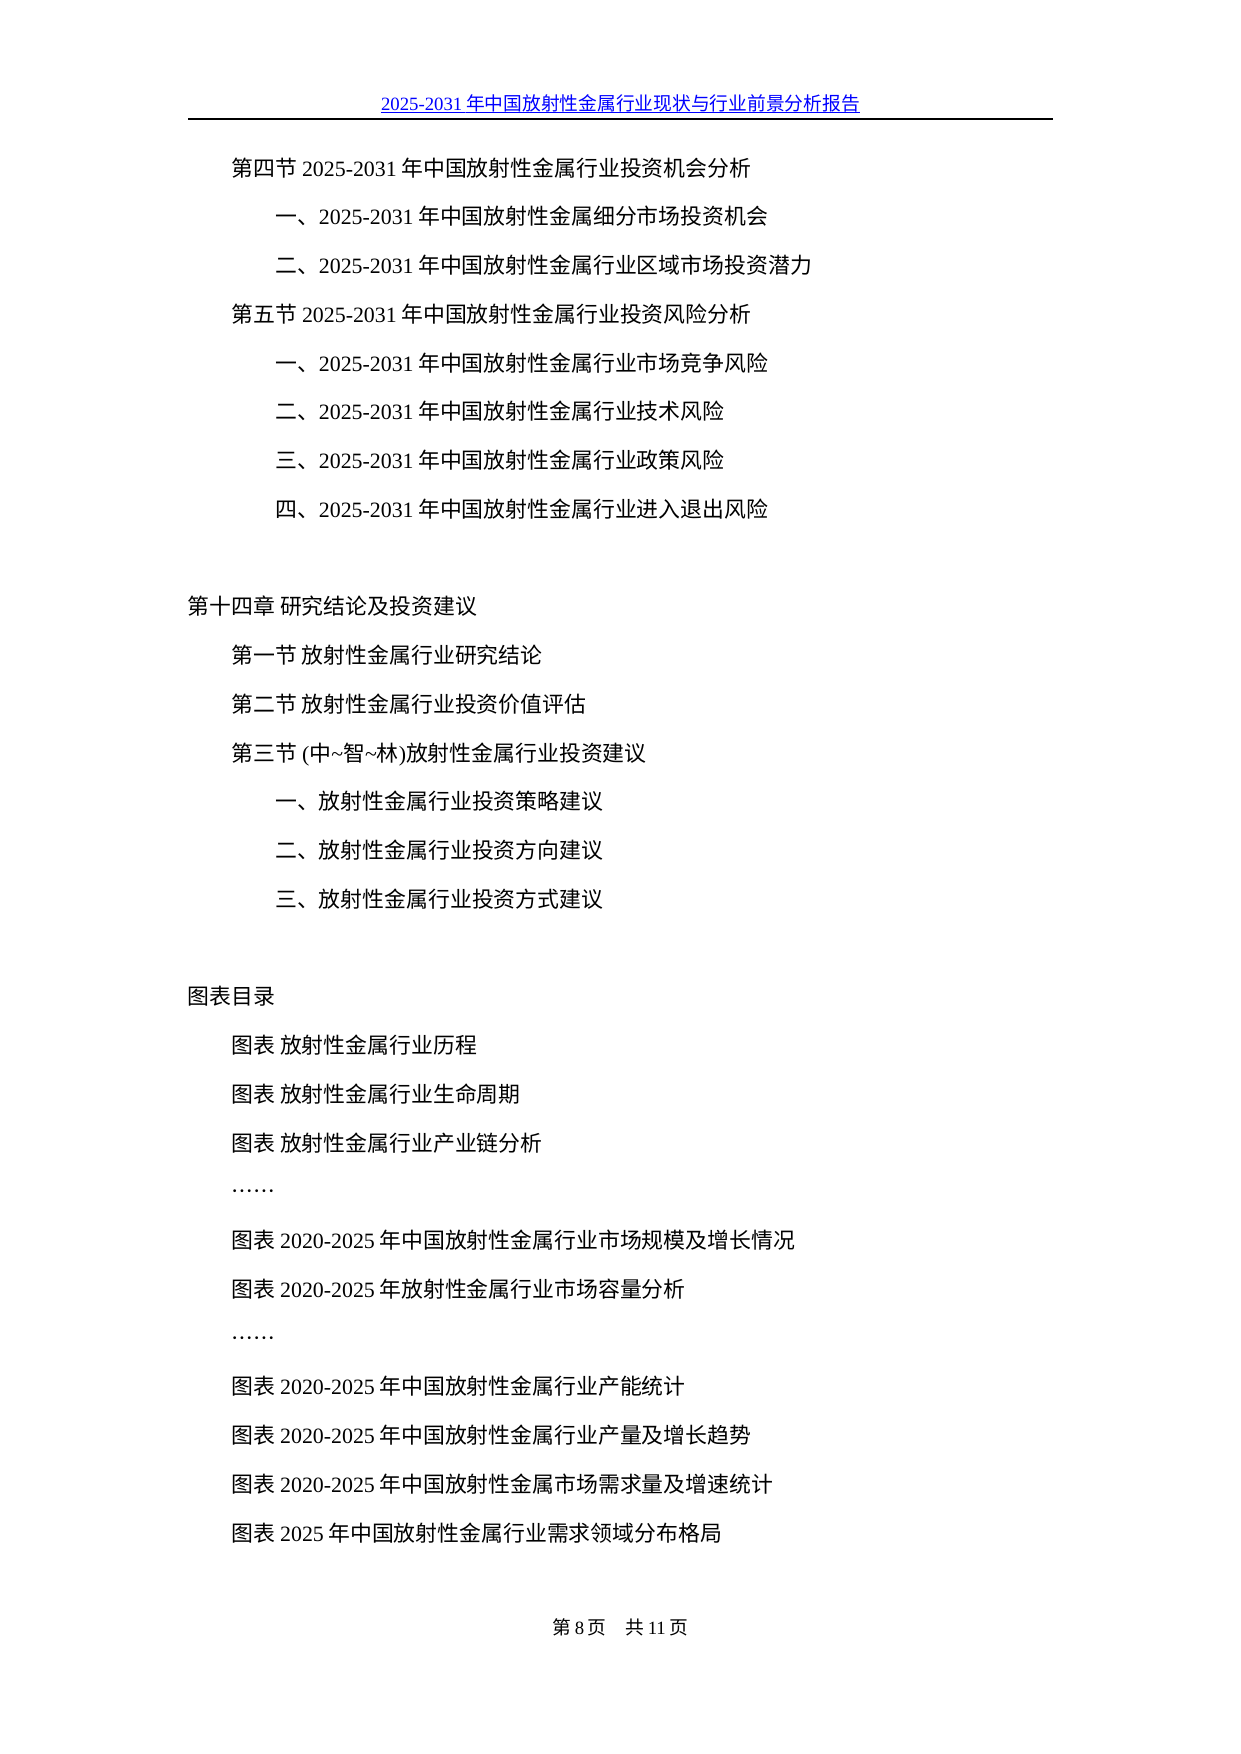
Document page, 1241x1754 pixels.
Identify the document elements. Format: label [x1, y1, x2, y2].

text [187, 150, 1053, 1548]
